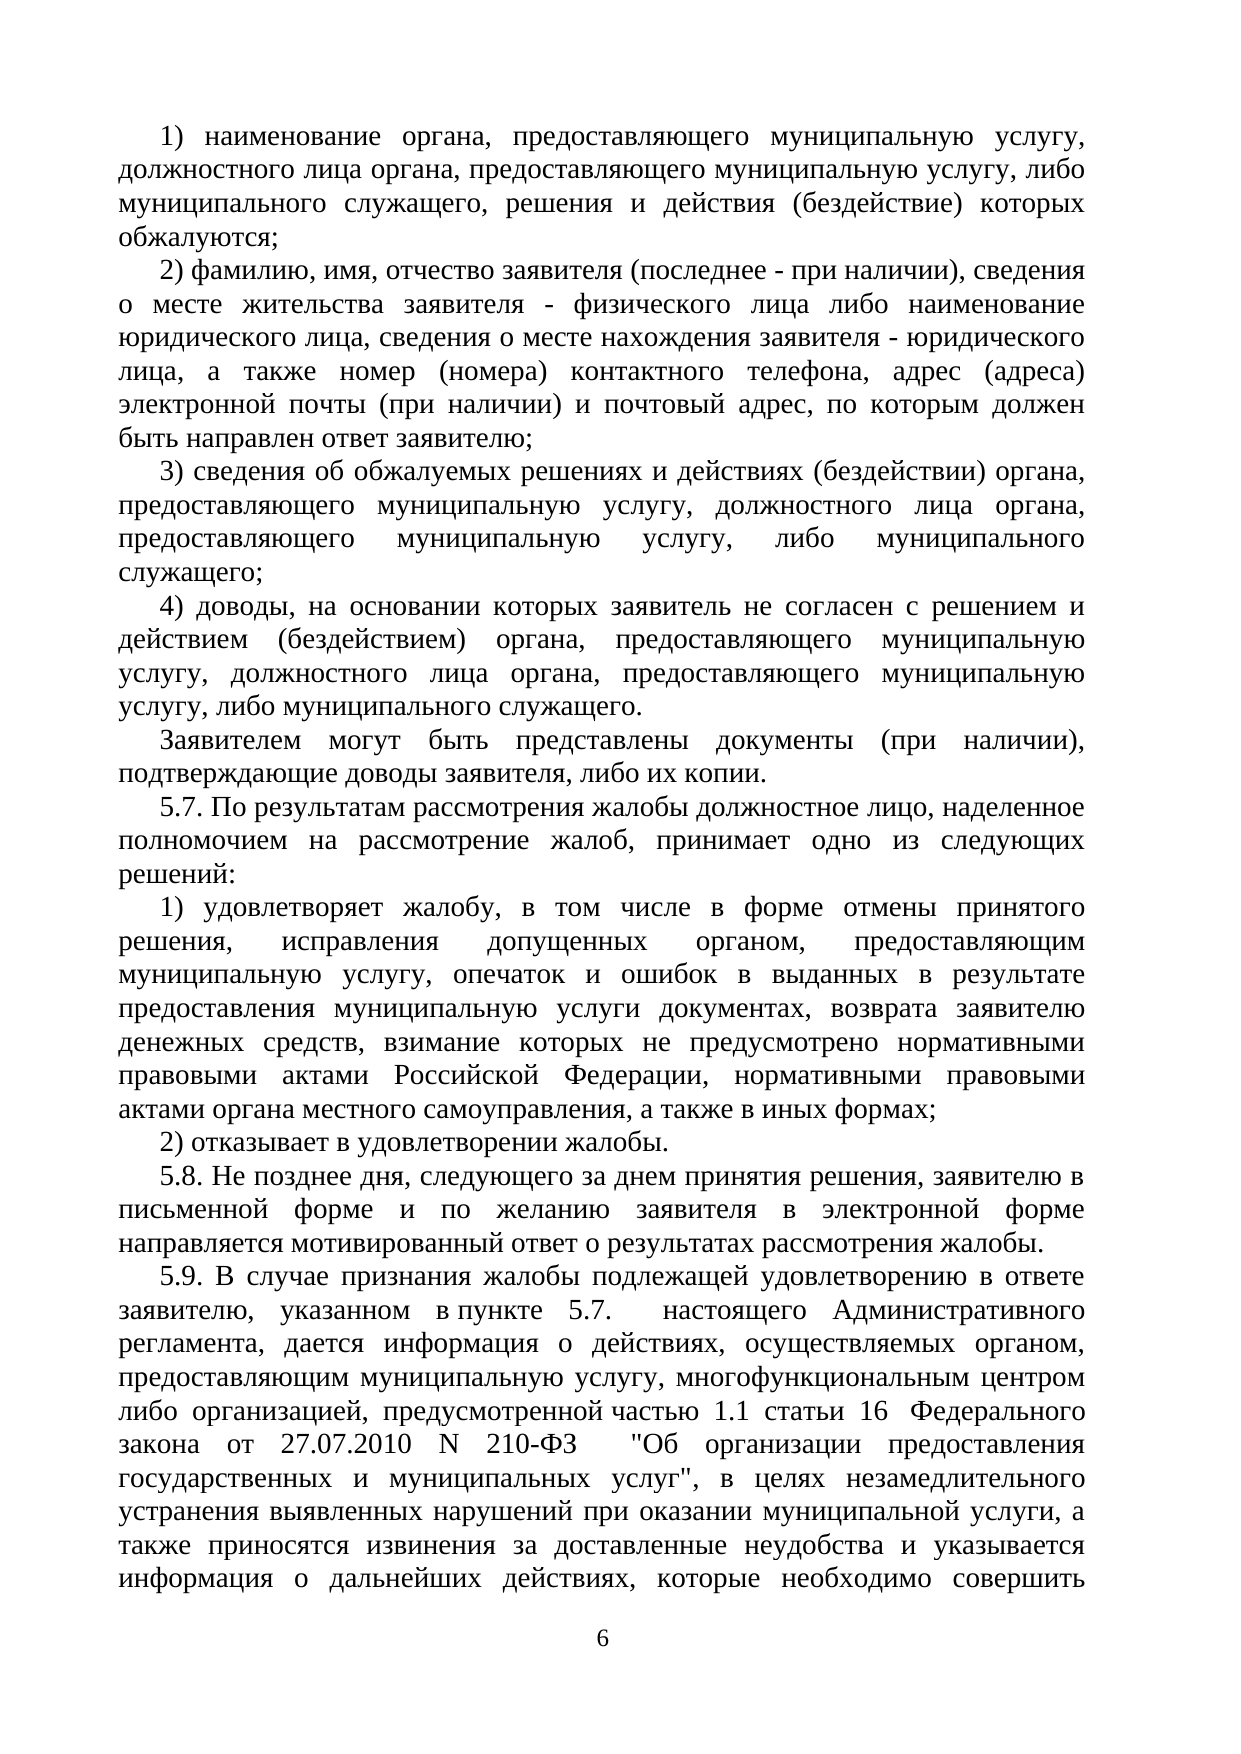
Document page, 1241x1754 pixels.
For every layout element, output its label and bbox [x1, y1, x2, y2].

table_cell [107, 118, 1112, 1594]
